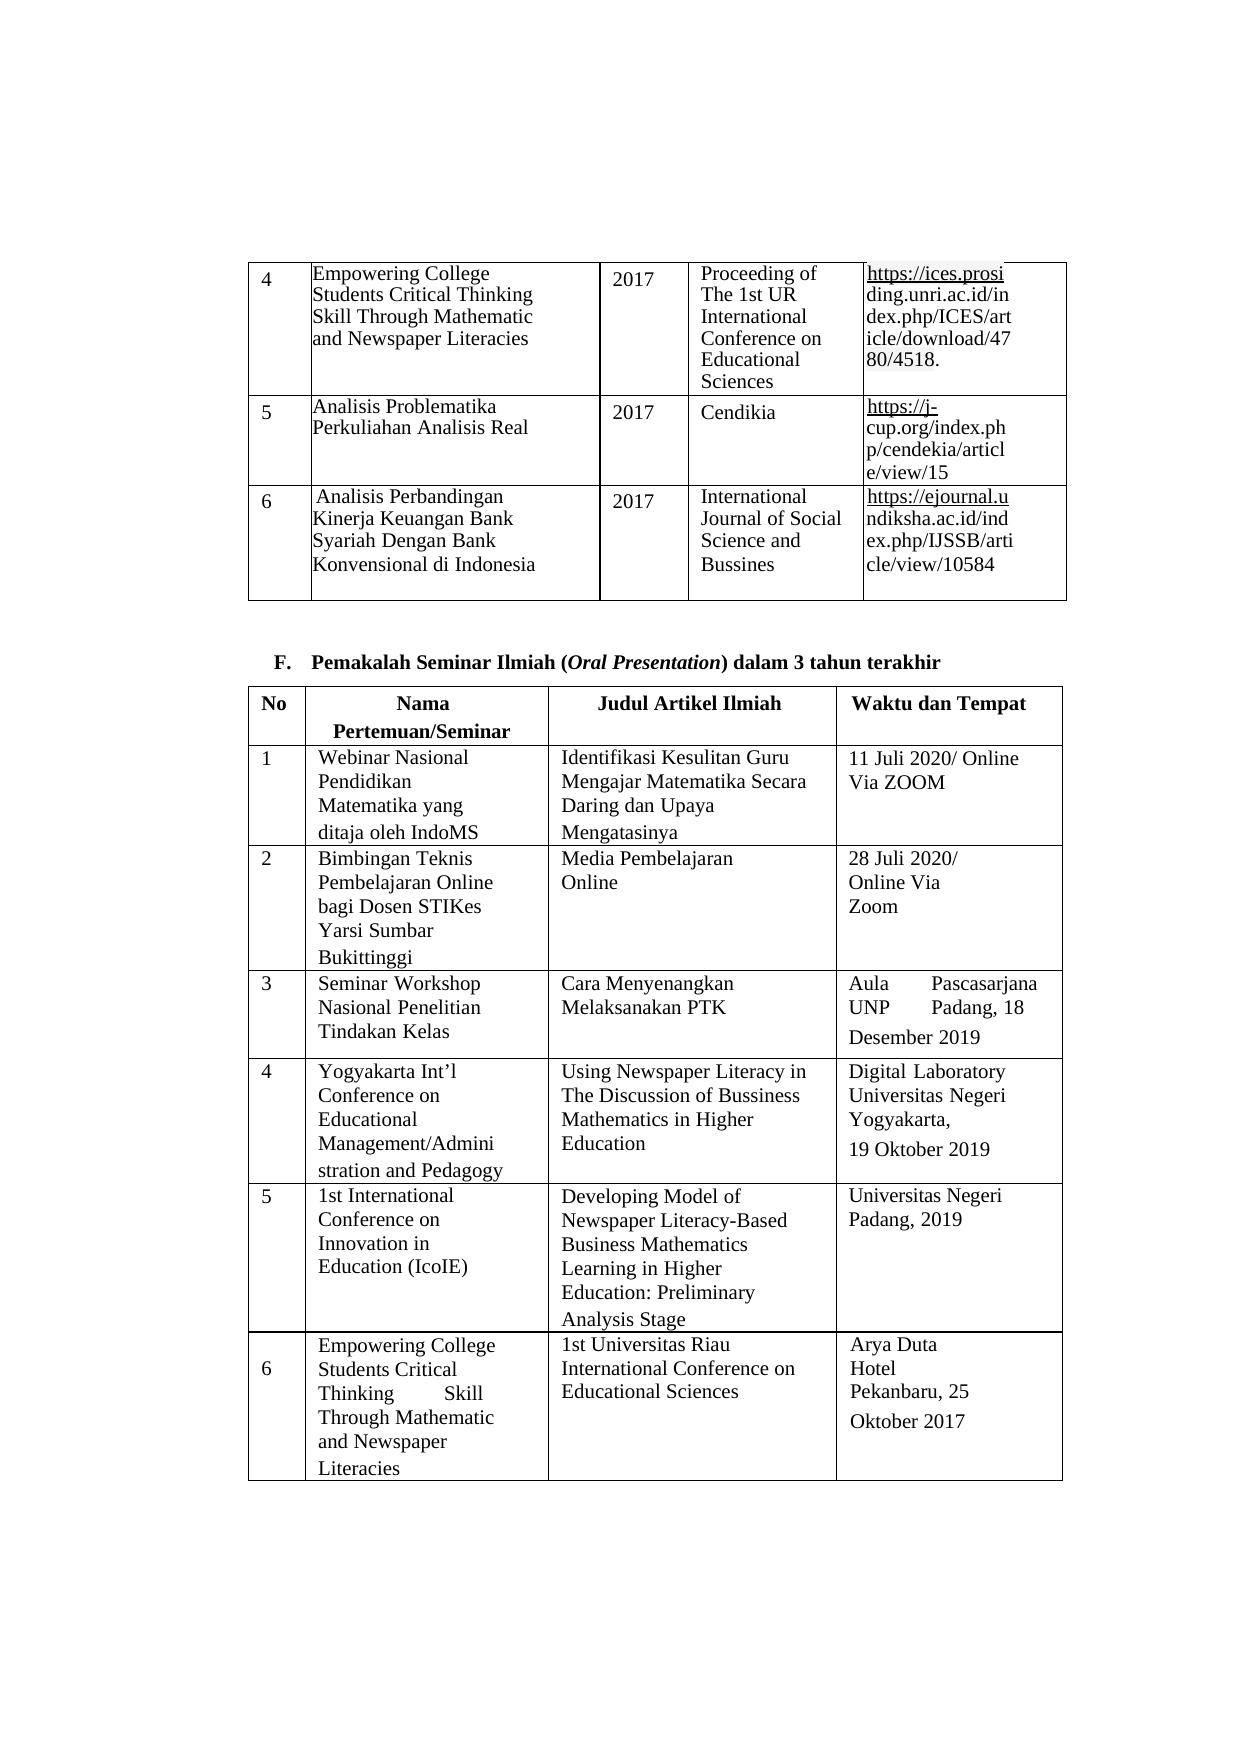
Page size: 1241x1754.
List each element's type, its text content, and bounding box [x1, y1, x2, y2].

table_cell International Journal of Social Science and Bussines [689, 486, 863, 600]
table_cell 28 Juli 2020/ Online Via Zoom [837, 846, 1062, 970]
table_cell Yogyakarta Int’l Conference on Educational Management/Admini stration and Pedagogy [306, 1059, 548, 1182]
table_cell Aula Pascasarjana UNP Padang, 18 Desember 2019 [837, 971, 1062, 1057]
table_cell Cara Menyenangkan Melaksanakan PTK [549, 971, 836, 1057]
table_cell Seminar Workshop Nasional Penelitian Tindakan Kelas [306, 971, 548, 1057]
table_cell Media Pembelajaran Online [549, 846, 836, 970]
table_cell Digital Laboratory Universitas Negeri Yogyakarta, 19 Oktober 2019 [837, 1059, 1062, 1182]
table_cell 2 [249, 846, 305, 970]
table_cell 1st Universitas Riau International Conference on Educational Sciences [549, 1333, 836, 1480]
table_cell Webinar Nasional Pendidikan Matematika yang ditaja oleh IndoMS [306, 746, 548, 845]
table_cell Analisis Problematika Perkuliahan Analisis Real [312, 396, 599, 485]
table_cell https://j- cup.org/index.ph p/cendekia/articl e/view/15 [864, 396, 1066, 485]
table_header Nama Pertemuan/Seminar [306, 687, 548, 745]
table_header Proceeding of The 1st UR International Conference on Educational Sciences [689, 263, 863, 395]
table_cell 11 Juli 2020/ Online Via ZOOM [837, 746, 1062, 845]
table_header No [249, 687, 305, 745]
table_cell 3 [249, 971, 305, 1057]
table_cell Cendikia [689, 396, 863, 485]
table_cell Empowering College Students Critical Thinking Skill Through Mathematic and Newspaper Literacies [306, 1333, 548, 1480]
table_cell https://ejournal.u ndiksha.ac.id/ind ex.php/IJSSB/arti cle/view/10584 [864, 486, 1066, 600]
table_header 4 [249, 263, 311, 395]
table_cell 5 [249, 1184, 305, 1331]
table_cell Bimbingan Teknis Pembelajaran Online bagi Dosen STIKes Yarsi Sumbar Bukittinggi [306, 846, 548, 970]
table_header 2017 [601, 263, 688, 395]
table_cell Using Newspaper Literacy in The Discussion of Bussiness Mathematics in Higher Education [549, 1059, 836, 1182]
table_cell 6 [249, 1333, 305, 1480]
table_cell Universitas Negeri Padang, 2019 [837, 1184, 1062, 1331]
table_cell 2017 [601, 396, 688, 485]
table_cell Identifikasi Kesulitan Guru Mengajar Matematika Secara Daring dan Upaya Mengatasinya [549, 746, 836, 845]
list Pemakalah Seminar Ilmiah (Oral Presentation) dalam 3 tahun terakhir [273, 650, 1228, 674]
table_cell 1st International Conference on Innovation in Education (IcoIE) [306, 1184, 548, 1331]
table_cell 1 [249, 746, 305, 845]
table_header Judul Artikel Ilmiah [549, 687, 836, 745]
table_cell Developing Model of Newspaper Literacy-Based Business Mathematics Learning in Higher Education: Preliminary Analysis Stage [549, 1184, 836, 1331]
table_header https://ices.prosi ding.unri.ac.id/in dex.php/ICES/art icle/download/47 80/4518. [864, 263, 1066, 395]
table_header Waktu dan Tempat [837, 687, 1062, 745]
table_cell Arya Duta Hotel Pekanbaru, 25 Oktober 2017 [837, 1333, 1062, 1480]
table_cell 5 [249, 396, 311, 485]
table_cell 6 [249, 486, 311, 600]
table_cell 4 [249, 1059, 305, 1182]
table_cell Analisis Perbandingan Kinerja Keuangan Bank Syariah Dengan Bank Konvensional di Indonesia [312, 486, 599, 600]
table_header Empowering College Students Critical Thinking Skill Through Mathematic and Newspaper Literacies [312, 263, 599, 395]
table_cell 2017 [601, 486, 688, 600]
